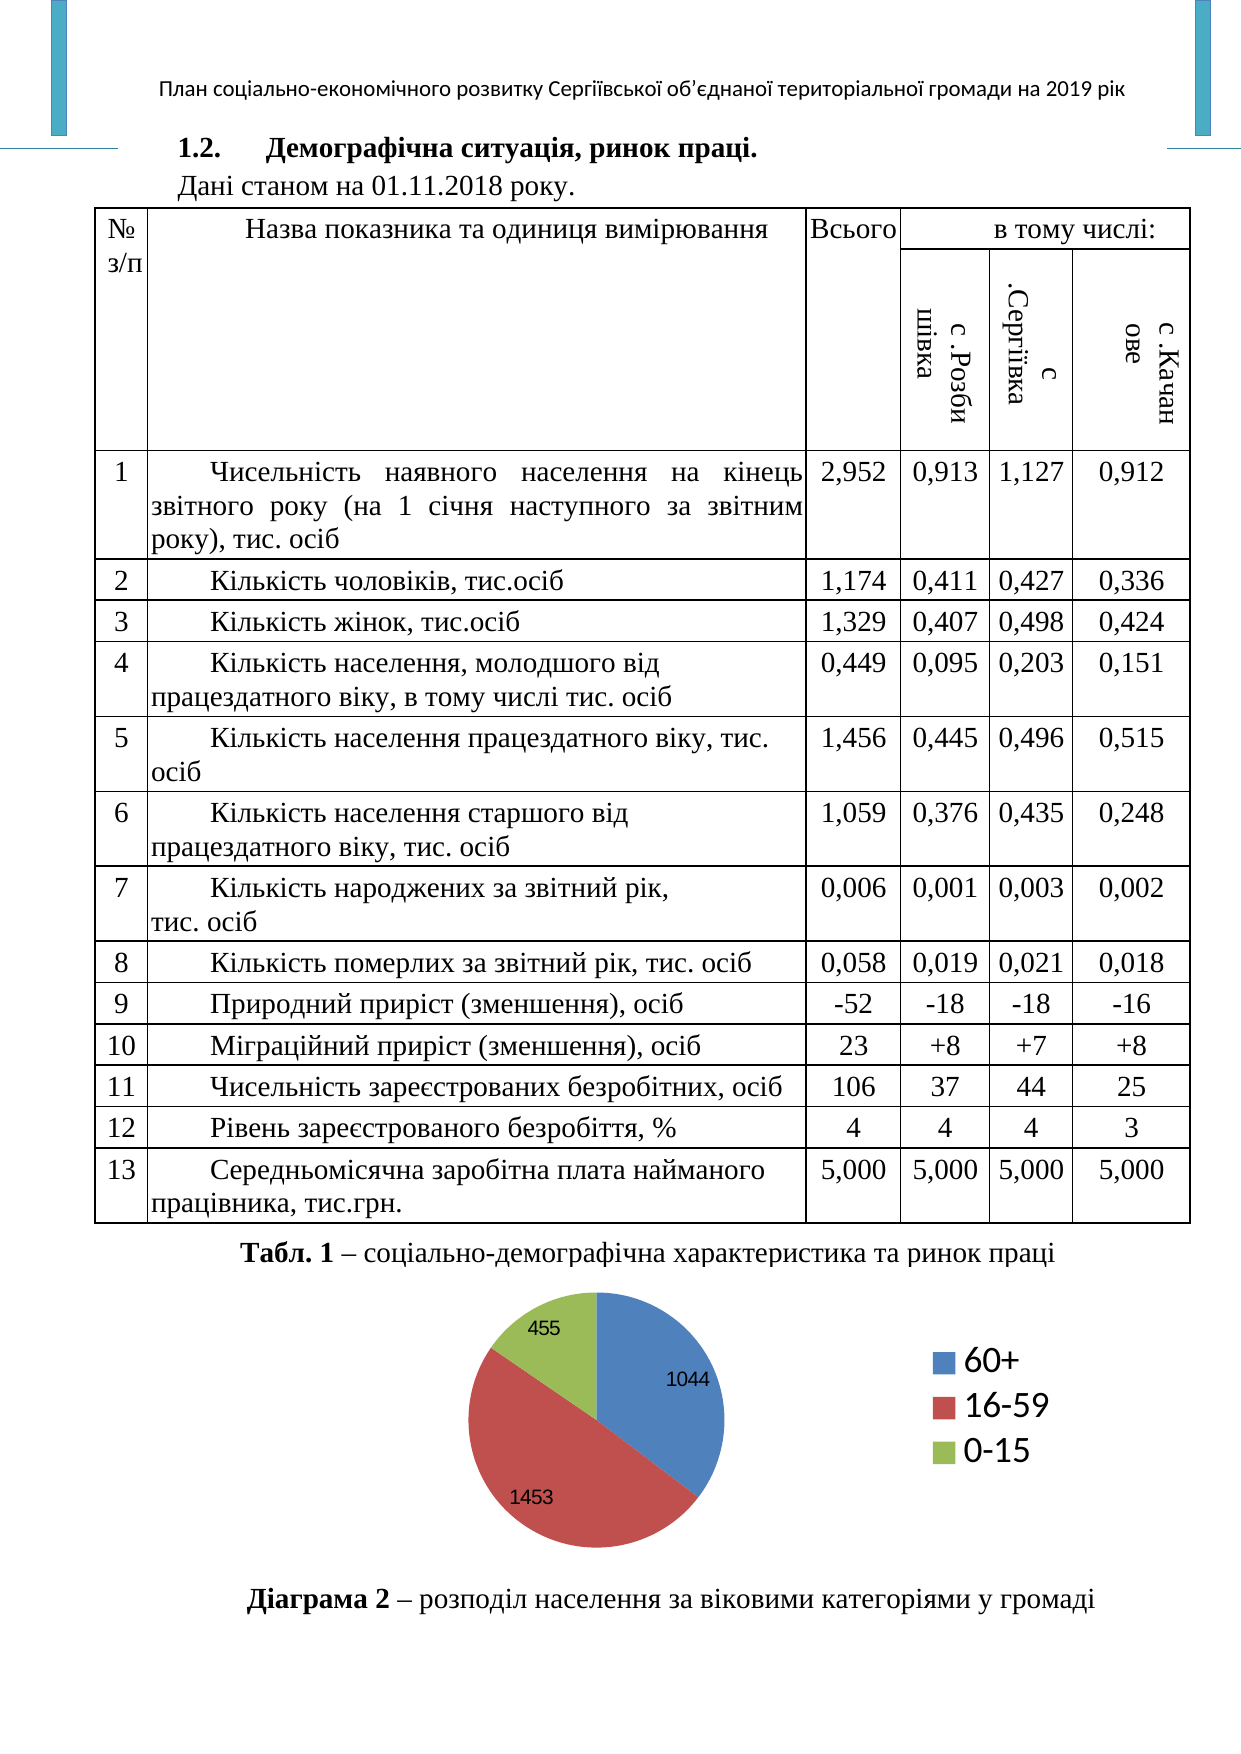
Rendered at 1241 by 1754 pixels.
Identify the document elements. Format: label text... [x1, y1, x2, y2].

table_cell Природний приріст (зменшення), осіб [148, 983, 805, 1023]
table_cell 0,912 [1073, 451, 1189, 558]
table_cell -52 [807, 983, 900, 1023]
table_cell 0,427 [990, 560, 1072, 599]
table_cell 11 [96, 1066, 147, 1106]
table_cell Кількість народжених за звітний рік, тис. осіб [148, 867, 805, 940]
table_header Назва показника та одиниця вимірювання [148, 209, 805, 449]
table_cell -18 [990, 983, 1072, 1023]
table_cell 3 [1073, 1107, 1189, 1147]
table_cell 1,127 [990, 451, 1072, 558]
table_cell с .Качанове [1073, 250, 1189, 449]
table_cell 4 [990, 1107, 1072, 1147]
table_cell 0,435 [990, 792, 1072, 865]
table_cell 0,515 [1073, 717, 1189, 791]
table_cell 0,424 [1073, 601, 1189, 641]
table_cell 0,203 [990, 642, 1072, 716]
table_header № з/п [96, 209, 147, 449]
table_cell Кількість населення старшого від працездатного віку, тис. осіб [148, 792, 805, 865]
table_cell 9 [96, 983, 147, 1023]
table_header Всього [807, 209, 900, 449]
table_cell Міграційний приріст (зменшення), осіб [148, 1025, 805, 1064]
table_cell 1,174 [807, 560, 900, 599]
table_header в тому числі: [901, 209, 1189, 248]
table_cell с.Сергіївка [990, 250, 1072, 449]
table_cell 23 [807, 1025, 900, 1064]
table_cell 0,376 [901, 792, 989, 865]
table_cell 25 [1073, 1066, 1189, 1106]
table_cell 4 [96, 642, 147, 716]
table_cell 0,411 [901, 560, 989, 599]
table_cell Рівень зареєстрованого безробіття, % [148, 1107, 805, 1147]
table_cell 0,913 [901, 451, 989, 558]
table_cell Чисельність зареєстрованих безробітних, осіб [148, 1066, 805, 1106]
table_cell 1,456 [807, 717, 900, 791]
table_cell 0,336 [1073, 560, 1189, 599]
table_cell 0,021 [990, 942, 1072, 982]
table_cell 5,000 [901, 1149, 989, 1222]
table_cell 5,000 [807, 1149, 900, 1222]
table_cell 8 [96, 942, 147, 982]
table_cell 6 [96, 792, 147, 865]
table_cell 5 [96, 717, 147, 791]
table_cell 0,001 [901, 867, 989, 940]
table_cell 1,059 [807, 792, 900, 865]
table_cell с .Розбишівка [901, 250, 989, 449]
list Демографічна ситуація, ринок праці. [118, 130, 1167, 163]
table_cell 1,329 [807, 601, 900, 641]
table_cell 0,498 [990, 601, 1072, 641]
table_cell 0,449 [807, 642, 900, 716]
table_cell 4 [901, 1107, 989, 1147]
table_cell Кількість чоловіків, тис.осіб [148, 560, 805, 599]
table_cell 106 [807, 1066, 900, 1106]
table_cell 0,445 [901, 717, 989, 791]
table_cell 7 [96, 867, 147, 940]
table_cell 0,006 [807, 867, 900, 940]
table_cell 0,058 [807, 942, 900, 982]
table_cell Кількість жінок, тис.осіб [148, 601, 805, 641]
table_cell 0,095 [901, 642, 989, 716]
table_cell 13 [96, 1149, 147, 1222]
table_cell 37 [901, 1066, 989, 1106]
table_cell 5,000 [990, 1149, 1072, 1222]
table_cell 0,248 [1073, 792, 1189, 865]
table_cell 44 [990, 1066, 1072, 1106]
table_cell 4 [807, 1107, 900, 1147]
table_cell Кількість населення, молодшого від працездатного віку, в тому числі тис. осіб [148, 642, 805, 716]
table_cell -16 [1073, 983, 1189, 1023]
table_cell 10 [96, 1025, 147, 1064]
table_cell 0,003 [990, 867, 1072, 940]
table_cell 3 [96, 601, 147, 641]
table_cell 0,407 [901, 601, 989, 641]
table_cell 0,019 [901, 942, 989, 982]
table_cell 0,496 [990, 717, 1072, 791]
table_cell 2 [96, 560, 147, 599]
table_cell +8 [901, 1025, 989, 1064]
table_cell 2,952 [807, 451, 900, 558]
table_cell 0,002 [1073, 867, 1189, 940]
table_cell +8 [1073, 1025, 1189, 1064]
table_cell 0,151 [1073, 642, 1189, 716]
table_cell Середньомісячна заробітна плата найманого працівника, тис.грн. [148, 1149, 805, 1222]
table_cell 1 [96, 451, 147, 558]
table_cell 0,018 [1073, 942, 1189, 982]
table_cell Кількість населення працездатного віку, тис. осіб [148, 717, 805, 791]
table_cell +7 [990, 1025, 1072, 1064]
table_cell 12 [96, 1107, 147, 1147]
table_cell 5,000 [1073, 1149, 1189, 1222]
table_cell -18 [901, 983, 989, 1023]
table_cell Кількість померлих за звітний рік, тис. осіб [148, 942, 805, 982]
list Дані станом на 01.11.2018 року. [177, 168, 1167, 202]
table_cell Чисельність наявного населення на кінець звітного року (на 1 січня наступного за звітним року), тис. осіб [148, 451, 805, 558]
